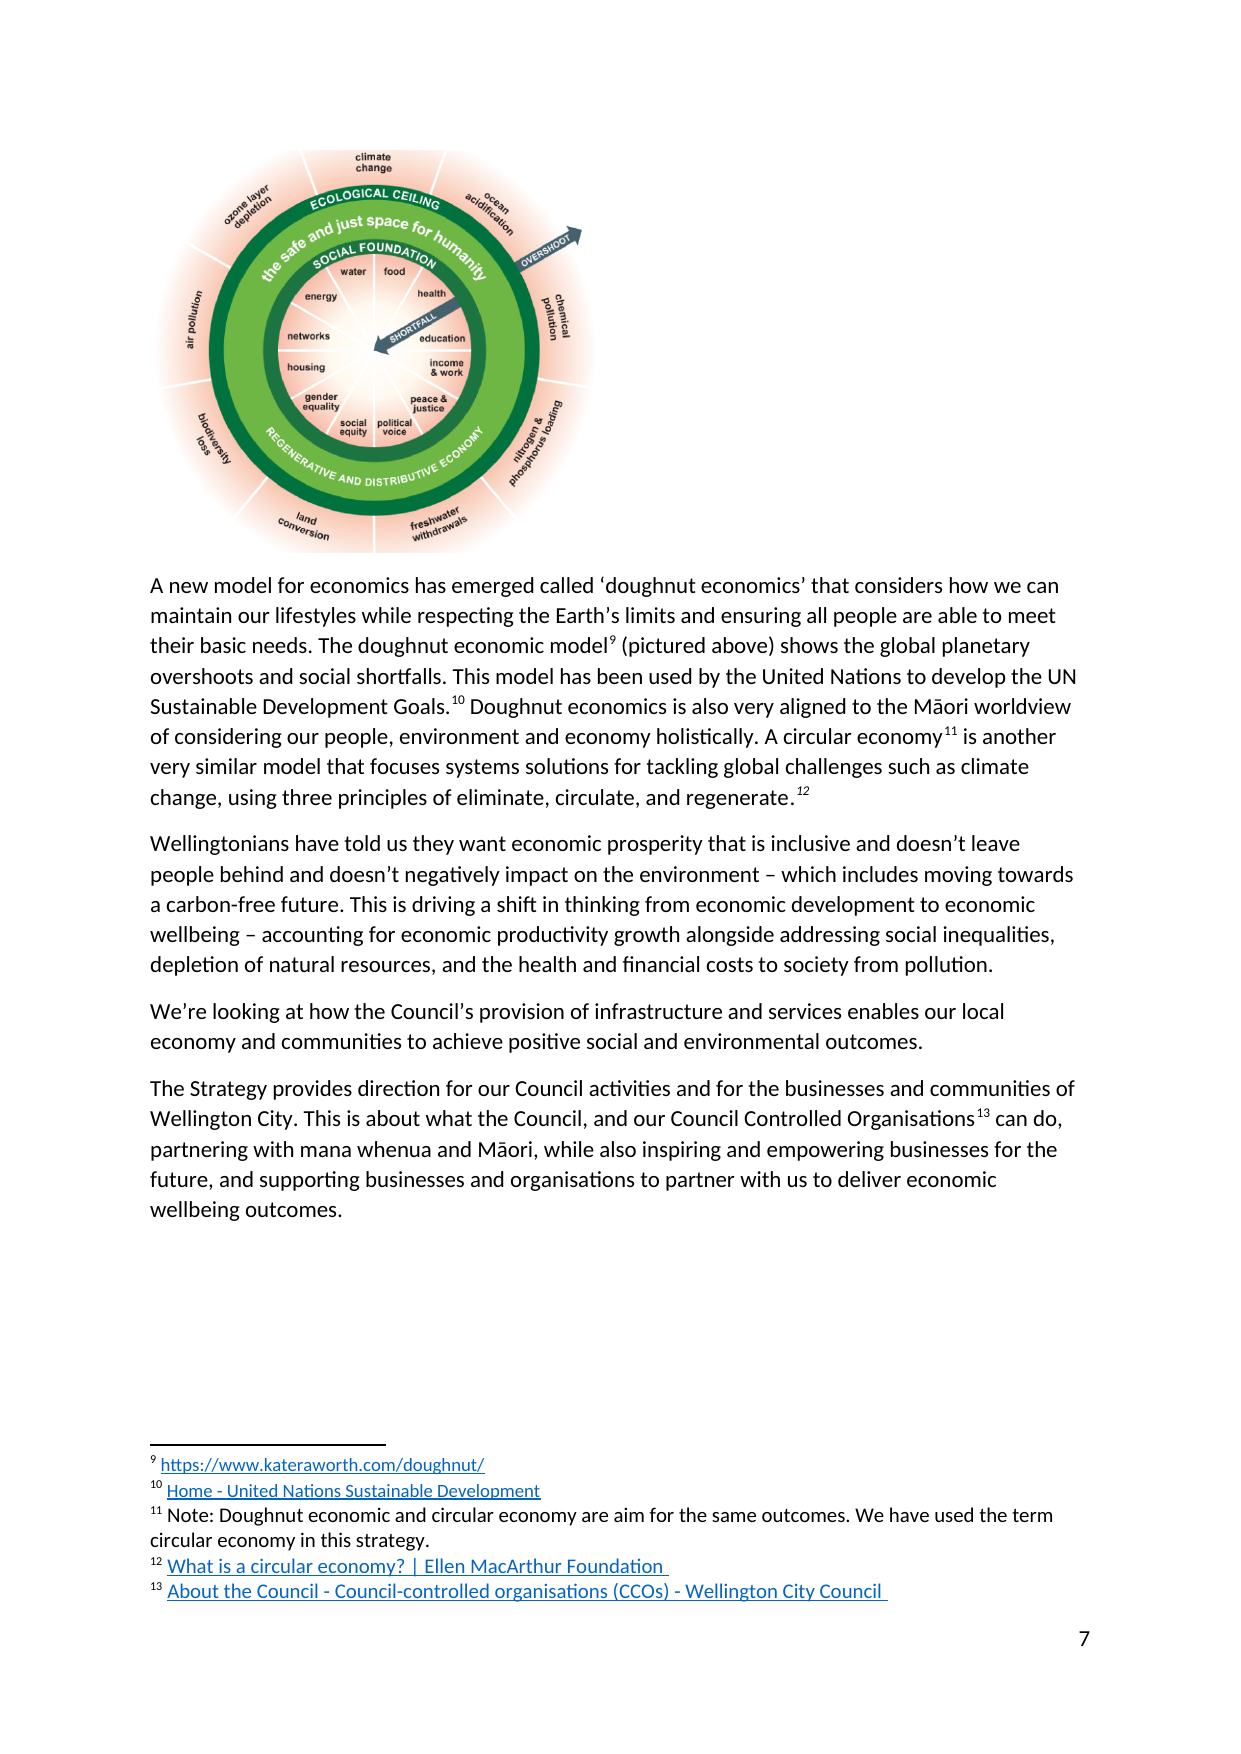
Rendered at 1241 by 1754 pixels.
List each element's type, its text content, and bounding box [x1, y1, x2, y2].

text The Strategy provides direction for our Council activities and for the businesses and communities of Wellington City. This is about what the Council, and our Council Controlled Organisations can do, partnering with mana whenua and Māori, while also inspiring and empowering businesses for the future, and supporting businesses and organisations to partner with us to deliver economic wellbeing outcomes. [150, 1074, 1090, 1223]
picture [150, 150, 599, 553]
text Wellingtonians have told us they want economic prosperity that is inclusive and doesn’t leave people behind and doesn’t negatively impact on the environment – which includes moving towards a carbon-free future. This is driving a shift in thinking from economic development to economic wellbeing – accounting for economic productivity growth alongside addressing social inequalities, depletion of natural resources, and the health and financial costs to society from pollution. [150, 829, 1090, 978]
text A new model for economics has emerged called ‘doughnut economics’ that considers how we can maintain our lifestyles while respecting the Earth’s limits and ensuring all people are able to meet their basic needs. The doughnut economic model (pictured above) shows the global planetary overshoots and social shortfalls. This model has been used by the United Nations to develop the UN Sustainable Development Goals. Doughnut economics is also very aligned to the Māori worldview of considering our people, environment and economy holistically. A circular economy is another very similar model that focuses systems solutions for tackling global challenges such as climate change, using three principles of eliminate, circulate, and regenerate. [150, 571, 1090, 811]
text We’re looking at how the Council’s provision of infrastructure and services enables our local economy and communities to achieve positive social and environmental outcomes. [150, 997, 1090, 1055]
